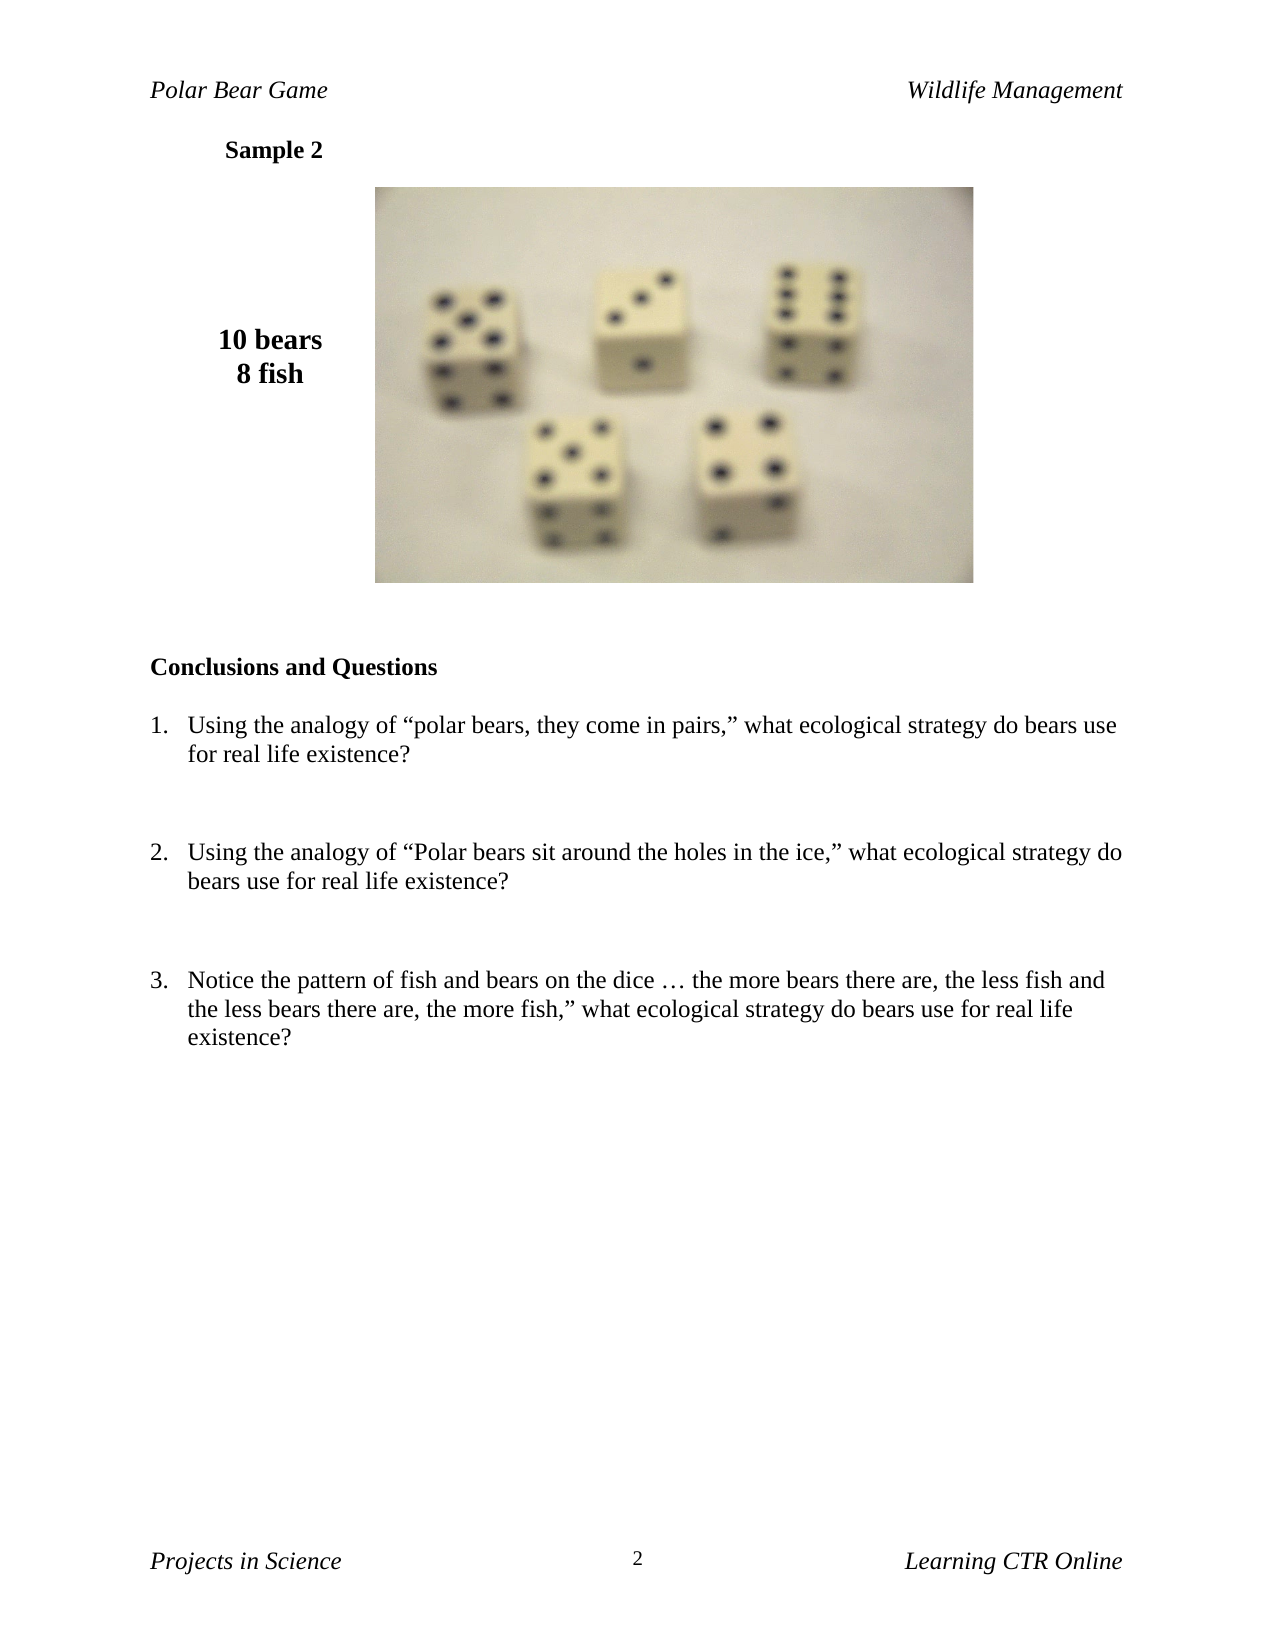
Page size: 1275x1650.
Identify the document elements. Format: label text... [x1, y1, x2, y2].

list Notice the pattern of fish and bears on the dice … the more bears there are, the less fish and the less bears there are, the more fish,” what ecological strategy do bears use for real life existence? [150, 965, 1125, 1051]
list Using the analogy of “Polar bears sit around the holes in the ice,” what ecological strategy do bears use for real life existence? [150, 837, 1125, 895]
list Using the analogy of “polar bears, they come in pairs,” what ecological strategy do bears use for real life existence? [150, 710, 1125, 767]
text Sample 2 [225, 135, 1125, 164]
subtitle Conclusions and Questions [150, 652, 1125, 681]
